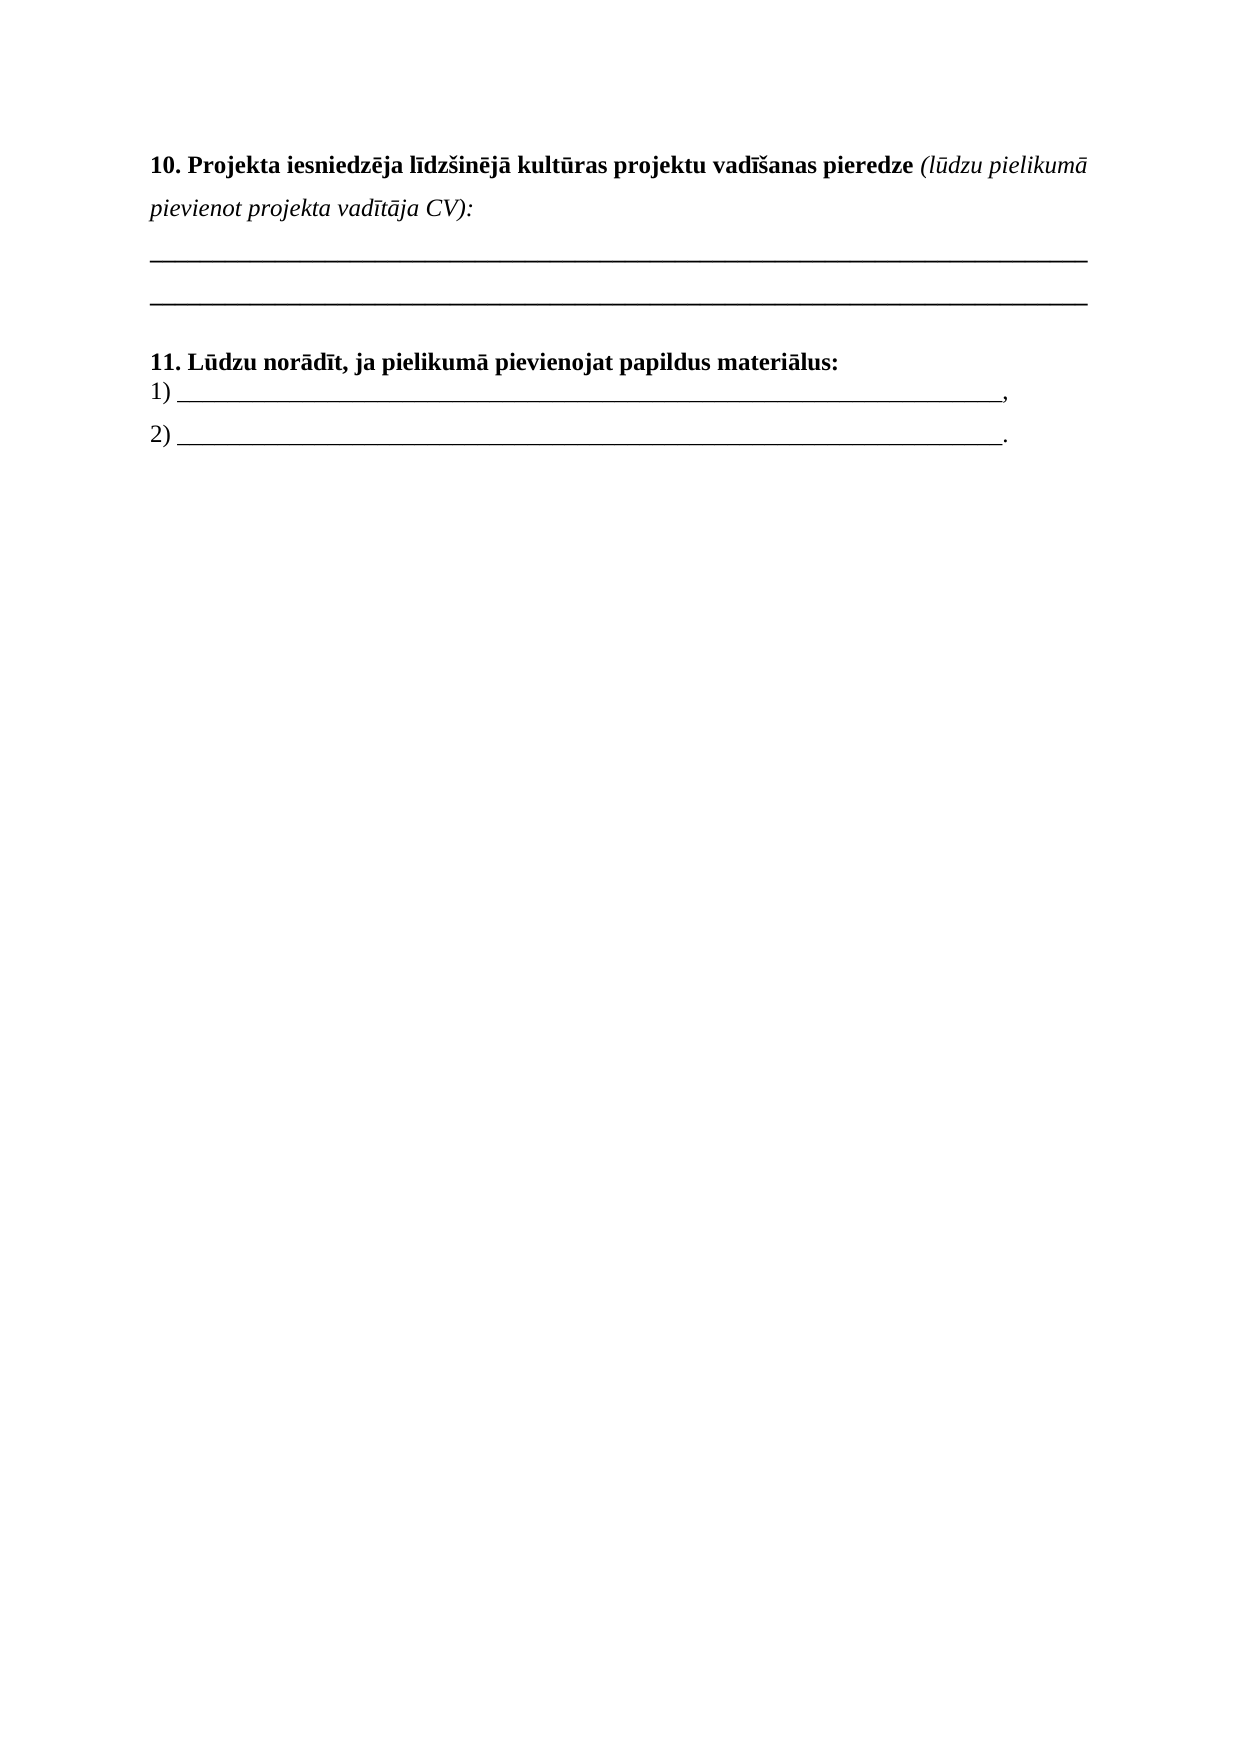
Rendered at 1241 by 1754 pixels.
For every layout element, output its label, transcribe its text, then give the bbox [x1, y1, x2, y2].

text 10. Projekta iesniedzēja līdzšinējā kultūras projektu vadīšanas pieredze (lūdzu pielikumā pievienot projekta vadītāja CV): [150, 150, 1090, 222]
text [150, 236, 1090, 265]
text 1) __________________________________________________________________, [150, 376, 1090, 405]
text ___________________________________________________________________________ [150, 279, 1090, 308]
text 2) __________________________________________________________________. [150, 419, 1090, 448]
text 11. Lūdzu norādīt, ja pielikumā pievienojat papildus materiālus: [150, 347, 1090, 376]
